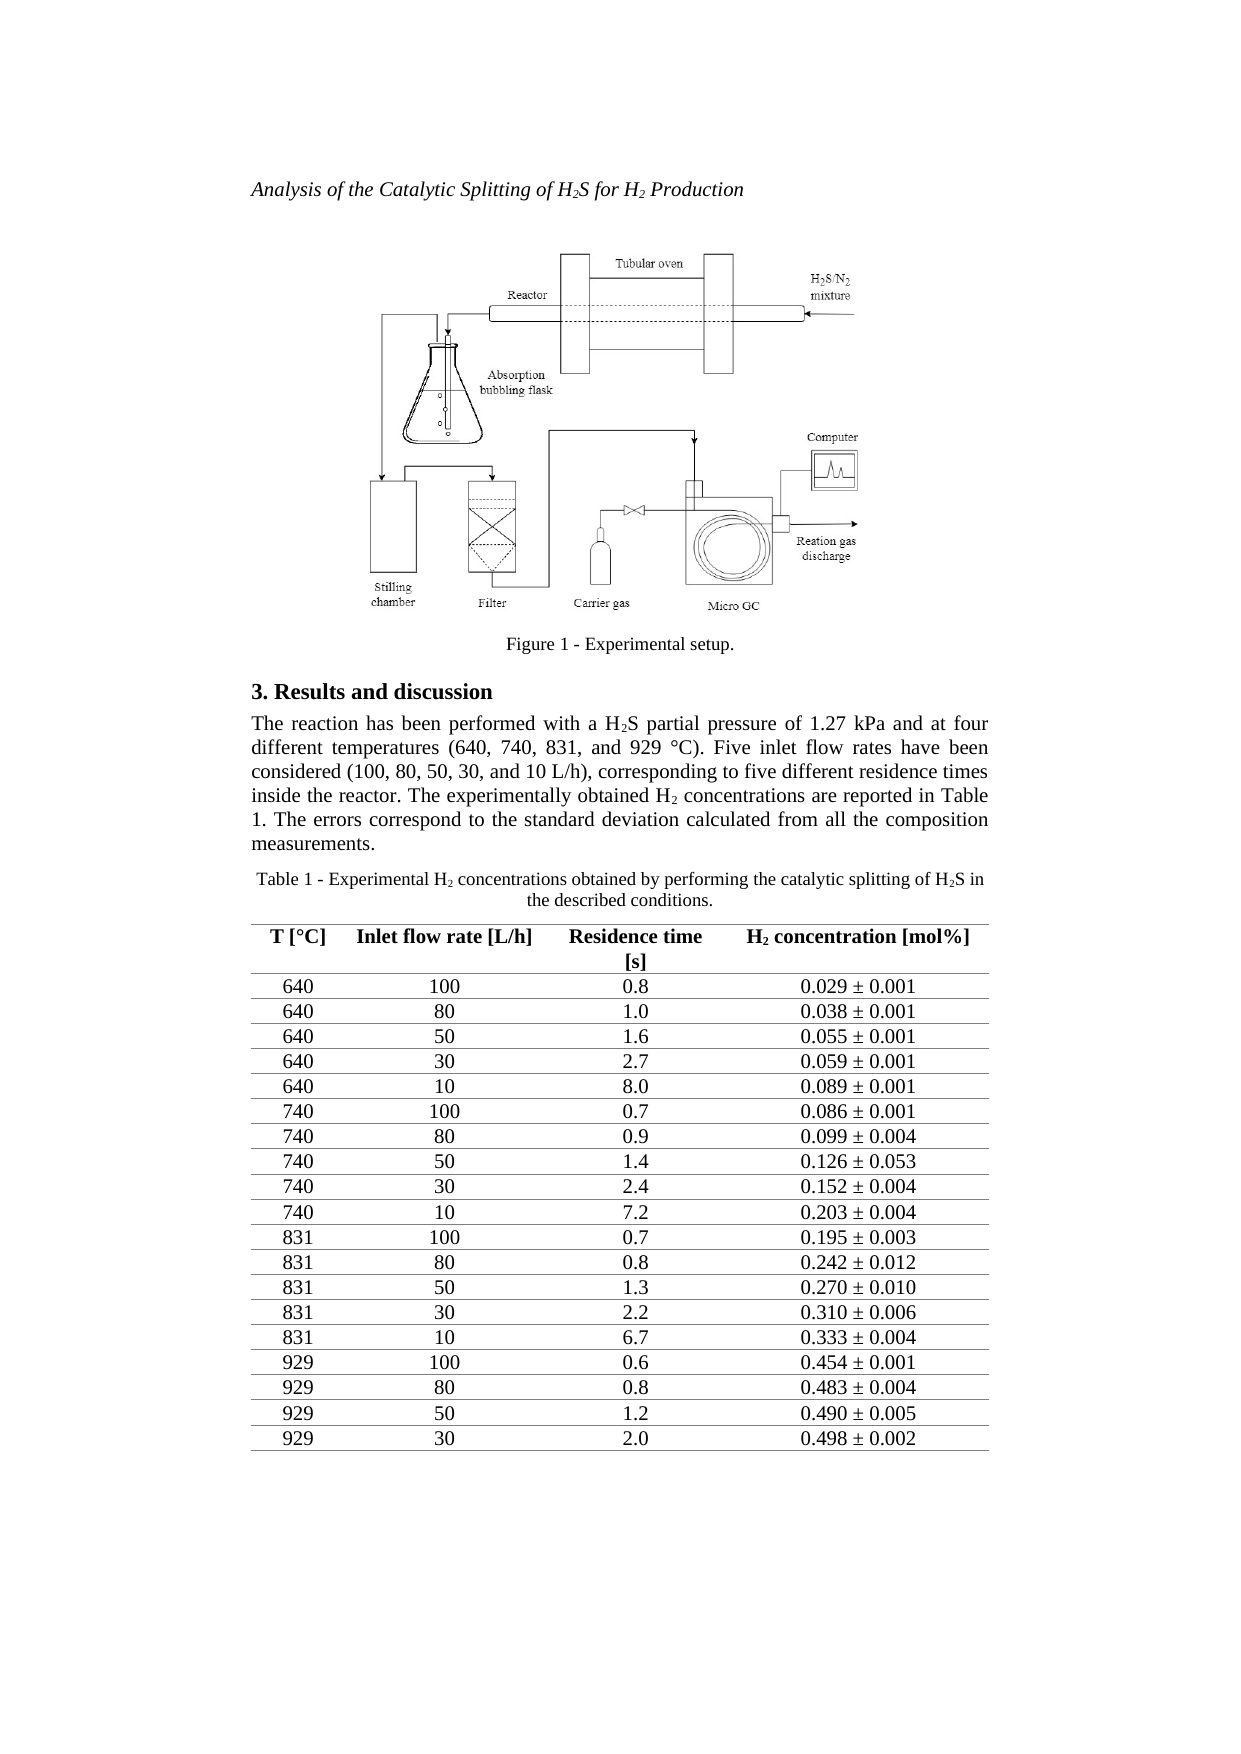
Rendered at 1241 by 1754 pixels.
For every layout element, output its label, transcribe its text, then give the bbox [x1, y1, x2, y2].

table_cell 30 [345, 1300, 544, 1324]
table_cell 740 [251, 1200, 345, 1224]
table_cell 2.7 [544, 1049, 727, 1073]
picture [368, 247, 872, 623]
table_cell 2.0 [544, 1426, 727, 1449]
table_header H2 concentration [mol%] [727, 925, 989, 973]
table_cell 0.270 ± 0.010 [727, 1275, 989, 1299]
table_cell 50 [345, 1400, 544, 1424]
table_cell 831 [251, 1325, 345, 1349]
text The reaction has been performed with a H2S partial pressure of 1.27 kPa and at four different temperatures (640, 740, 831, and 929 °C). Five inlet flow rates have been considered (100, 80, 50, 30, and 10 L/h), corresponding to five different residence times inside the reactor. The experimentally obtained H2 concentrations are reported in Table 1. The errors correspond to the standard deviation calculated from all the composition measurements. [251, 711, 989, 855]
table_header Inlet flow rate [L/h] [345, 925, 544, 973]
table_cell 30 [345, 1049, 544, 1073]
table_cell 1.0 [544, 999, 727, 1023]
table_cell 831 [251, 1275, 345, 1299]
table_cell 50 [345, 1275, 544, 1299]
table_header T [°C] [251, 925, 345, 973]
table_cell 10 [345, 1074, 544, 1098]
table_header Residence time [s] [544, 925, 727, 973]
table_cell 100 [345, 1350, 544, 1374]
table_cell 2.4 [544, 1175, 727, 1198]
table_cell 640 [251, 999, 345, 1023]
table_cell 831 [251, 1300, 345, 1324]
table_cell 30 [345, 1426, 544, 1449]
table_cell 0.086 ± 0.001 [727, 1099, 989, 1123]
table_cell 0.7 [544, 1225, 727, 1249]
table_cell 1.3 [544, 1275, 727, 1299]
table_cell 0.483 ± 0.004 [727, 1375, 989, 1399]
table_cell 0.498 ± 0.002 [727, 1426, 989, 1449]
text Table 1 - Experimental H2 concentrations obtained by performing the catalytic splitting of H2S in the described conditions. [251, 868, 989, 911]
table_cell 100 [345, 1099, 544, 1123]
table_cell 640 [251, 1049, 345, 1073]
table_cell 0.203 ± 0.004 [727, 1200, 989, 1224]
table_cell 0.242 ± 0.012 [727, 1250, 989, 1274]
table_cell 929 [251, 1400, 345, 1424]
table_cell 0.126 ± 0.053 [727, 1149, 989, 1173]
table_cell 0.055 ± 0.001 [727, 1024, 989, 1048]
table_cell 929 [251, 1426, 345, 1449]
table_cell 0.9 [544, 1124, 727, 1148]
text Results and discussion [251, 680, 989, 705]
table_cell 0.310 ± 0.006 [727, 1300, 989, 1324]
table_cell 7.2 [544, 1200, 727, 1224]
text Figure 1 - Experimental setup. [251, 633, 989, 655]
table_cell 640 [251, 1074, 345, 1098]
table_cell 50 [345, 1149, 544, 1173]
table_cell 0.8 [544, 1250, 727, 1274]
table_cell 10 [345, 1325, 544, 1349]
table_cell 0.454 ± 0.001 [727, 1350, 989, 1374]
table_cell 0.089 ± 0.001 [727, 1074, 989, 1098]
table_cell 0.195 ± 0.003 [727, 1225, 989, 1249]
table_cell 0.059 ± 0.001 [727, 1049, 989, 1073]
table_cell 2.2 [544, 1300, 727, 1324]
table_cell 740 [251, 1149, 345, 1173]
table_cell 0.029 ± 0.001 [727, 974, 989, 998]
table_cell 0.490 ± 0.005 [727, 1400, 989, 1424]
table_cell 640 [251, 1024, 345, 1048]
table_cell 831 [251, 1250, 345, 1274]
table_cell 929 [251, 1375, 345, 1399]
table_cell 0.038 ± 0.001 [727, 999, 989, 1023]
table_cell 1.4 [544, 1149, 727, 1173]
table_cell 831 [251, 1225, 345, 1249]
table_cell 1.2 [544, 1400, 727, 1424]
table_cell 0.152 ± 0.004 [727, 1175, 989, 1198]
table_cell 1.6 [544, 1024, 727, 1048]
table_cell 6.7 [544, 1325, 727, 1349]
table_cell 80 [345, 1250, 544, 1274]
table_cell 80 [345, 1375, 544, 1399]
table_cell 0.7 [544, 1099, 727, 1123]
table_cell 929 [251, 1350, 345, 1374]
table_cell 80 [345, 999, 544, 1023]
table_cell 30 [345, 1175, 544, 1198]
table_cell 0.099 ± 0.004 [727, 1124, 989, 1148]
table_cell 0.8 [544, 1375, 727, 1399]
table_cell 80 [345, 1124, 544, 1148]
table_cell 740 [251, 1099, 345, 1123]
table_cell 8.0 [544, 1074, 727, 1098]
table_cell 100 [345, 974, 544, 998]
table_cell 640 [251, 974, 345, 998]
table_cell 740 [251, 1175, 345, 1198]
table_cell 0.8 [544, 974, 727, 998]
table_cell 0.333 ± 0.004 [727, 1325, 989, 1349]
table_cell 740 [251, 1124, 345, 1148]
table_cell 0.6 [544, 1350, 727, 1374]
table_cell 10 [345, 1200, 544, 1224]
table_cell 50 [345, 1024, 544, 1048]
table_cell 100 [345, 1225, 544, 1249]
